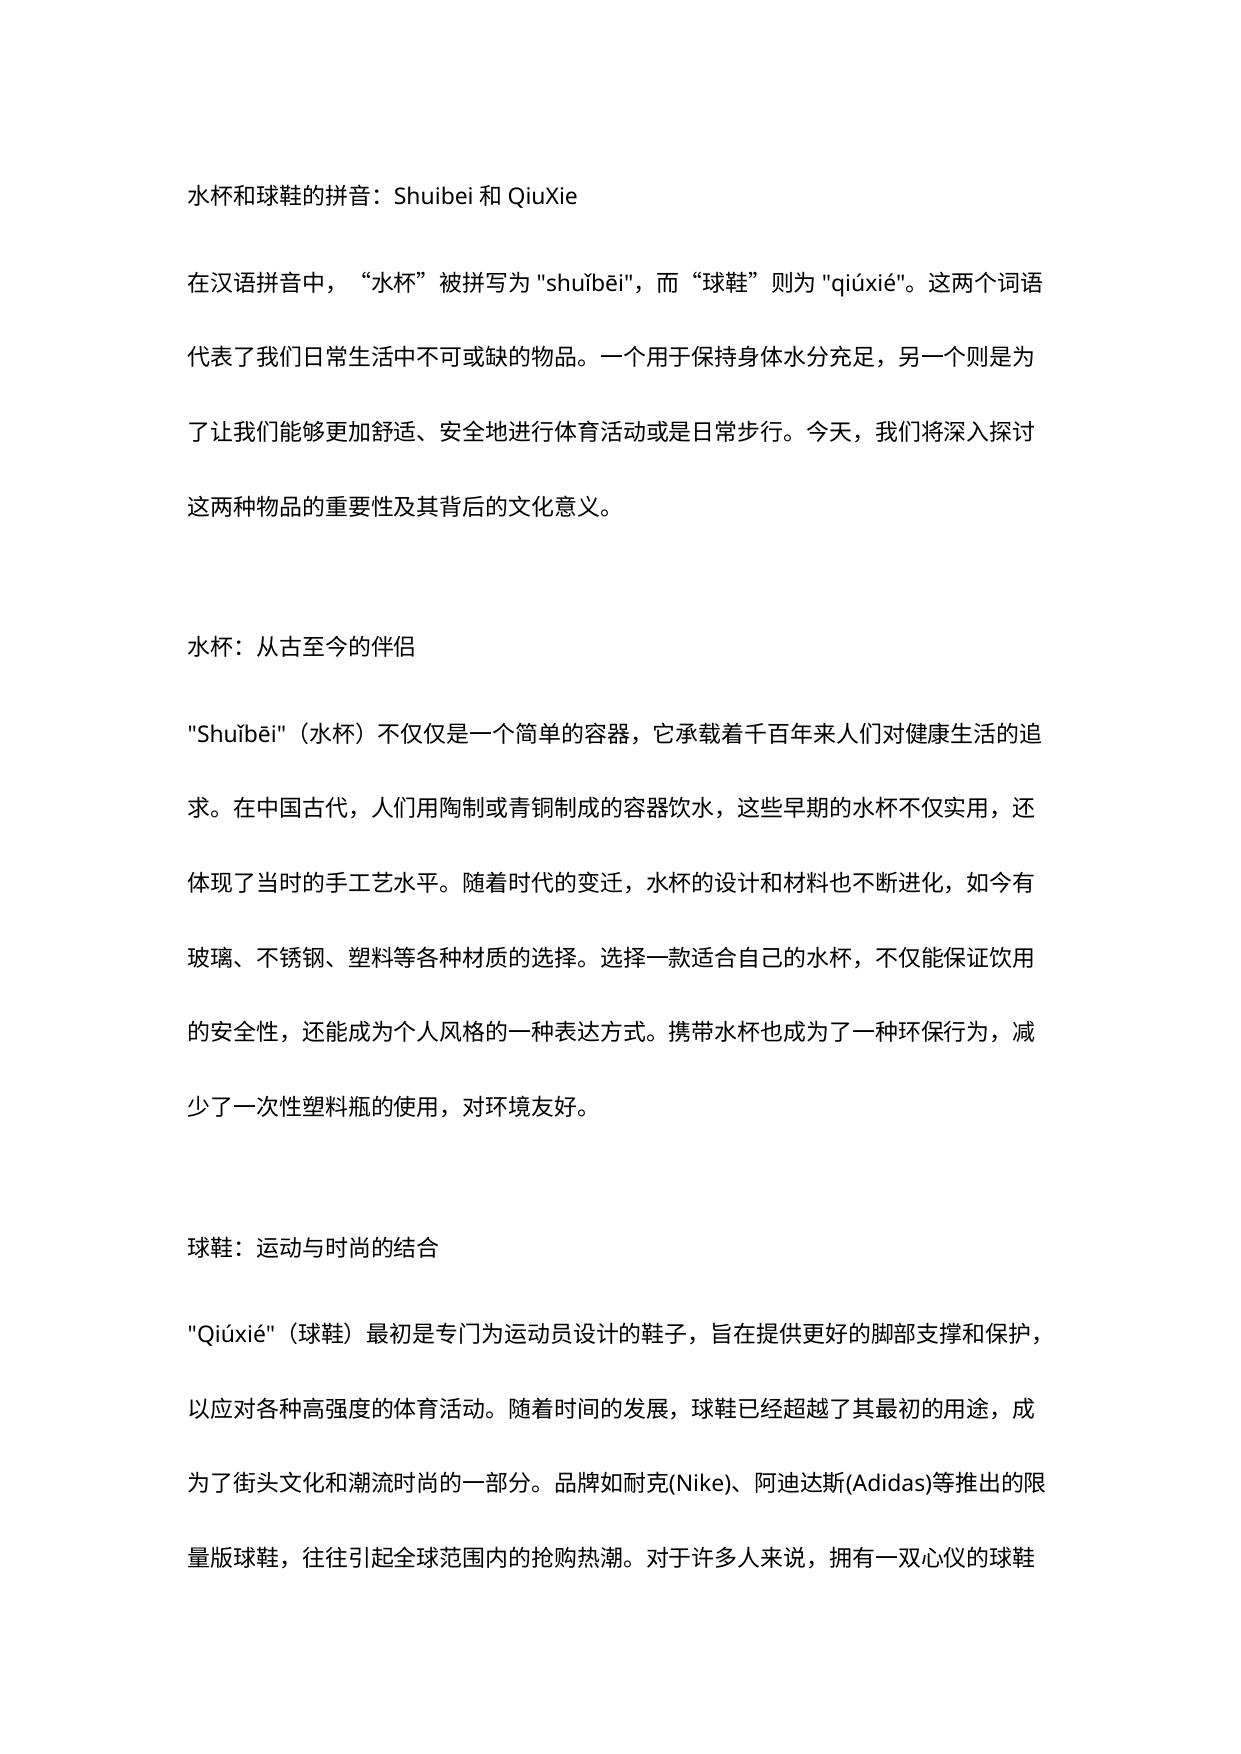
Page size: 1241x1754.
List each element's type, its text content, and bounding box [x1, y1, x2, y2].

text 球鞋：运动与时尚的结合 [187, 1213, 1053, 1278]
text 水杯和球鞋的拼音：Shuibei 和 QiuXie [187, 162, 1053, 227]
text 在汉语拼音中，“水杯”被拼写为 "shuǐbēi"，而“球鞋”则为 "qiúxié"。这两个词语代表了我们日常生活中不可或缺的物品。一个用于保持身体水分充足，另一个则是为了让我们能够更加舒适、安全地进行体育活动或是日常步行。今天，我们将深入探讨这两种物品的重要性及其背后的文化意义。 [187, 249, 1053, 538]
text "Shuǐbēi"（水杯）不仅仅是一个简单的容器，它承载着千百年来人们对健康生活的追求。在中国古代，人们用陶制或青铜制成的容器饮水，这些早期的水杯不仅实用，还体现了当时的手工艺水平。随着时代的变迁，水杯的设计和材料也不断进化，如今有玻璃、不锈钢、塑料等各种材质的选择。选择一款适合自己的水杯，不仅能保证饮用的安全性，还能成为个人风格的一种表达方式。携带水杯也成为了一种环保行为，减少了一次性塑料瓶的使用，对环境友好。 [187, 700, 1053, 1138]
text 水杯：从古至今的伴侣 [187, 613, 1053, 678]
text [187, 1300, 1053, 1589]
